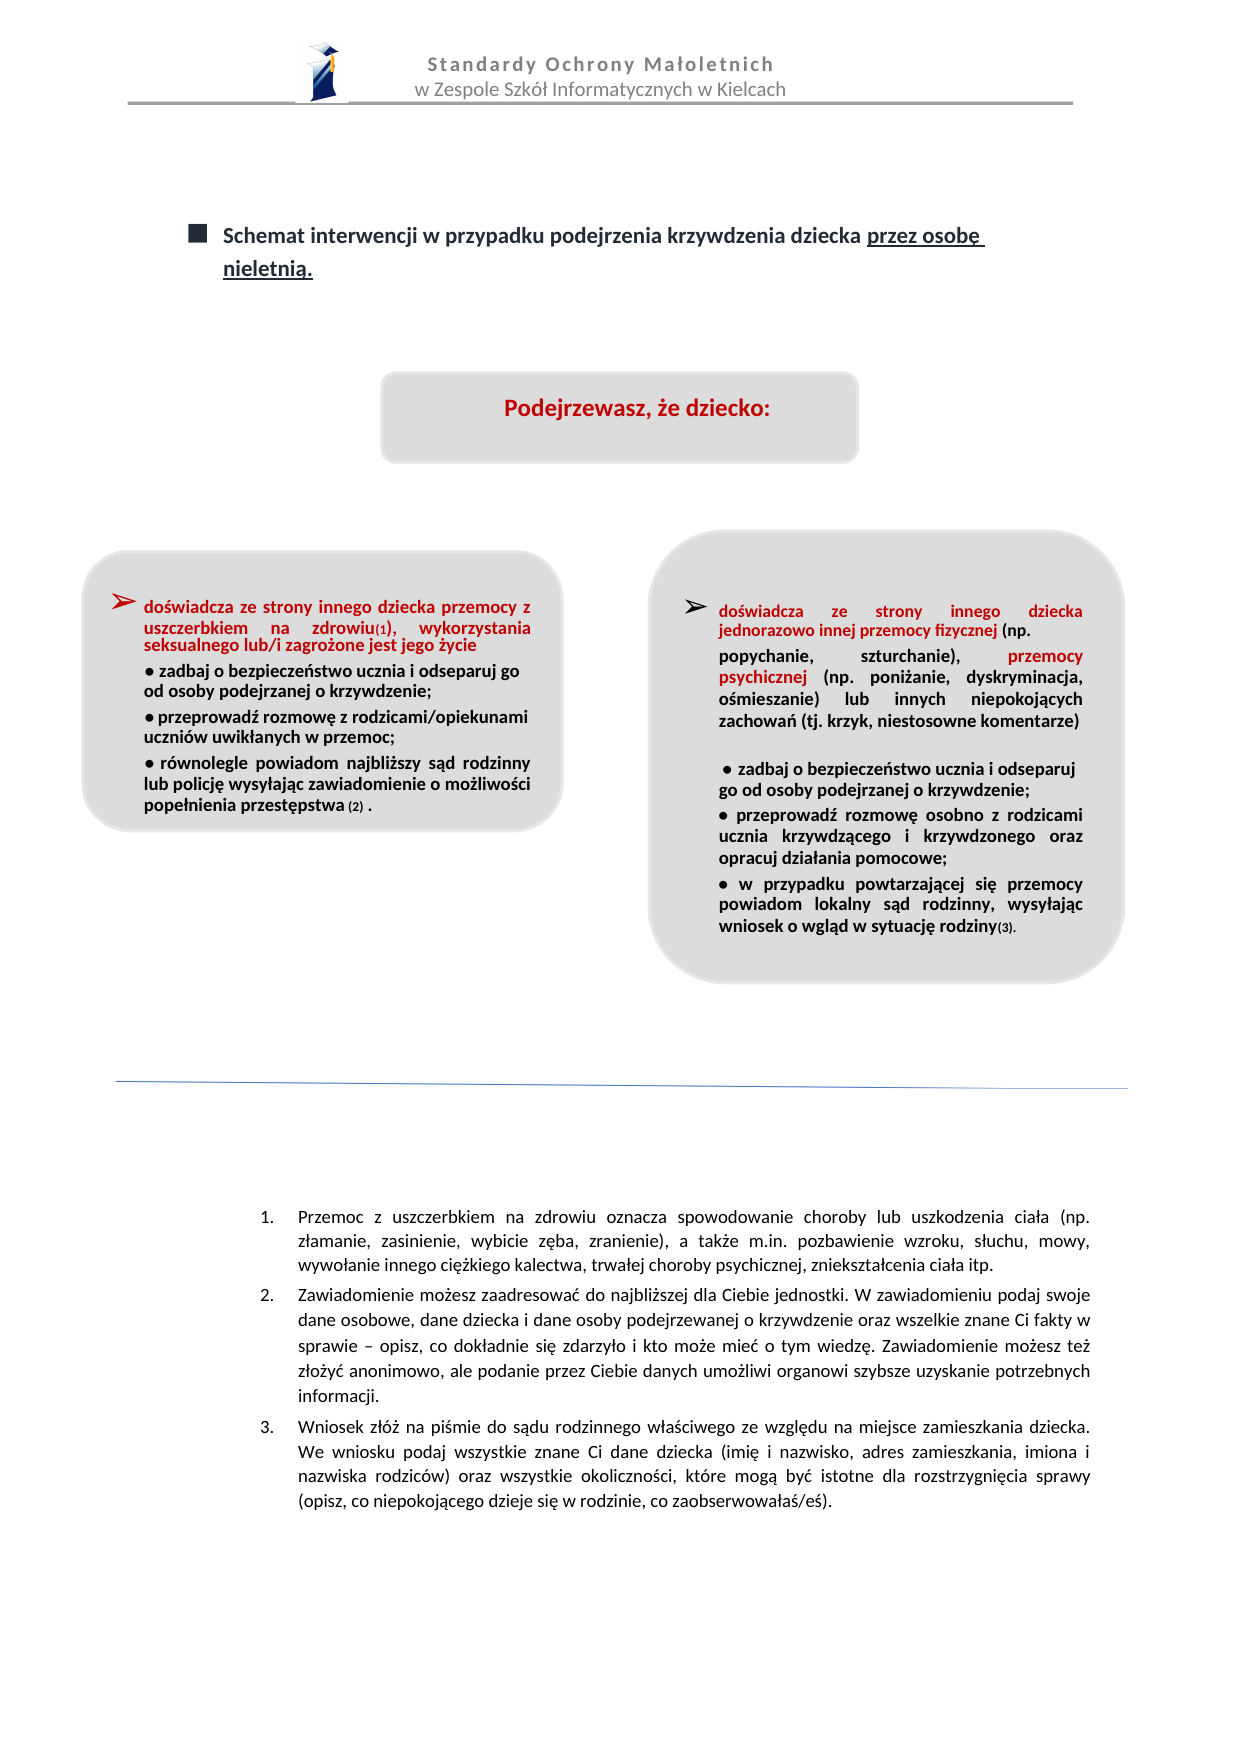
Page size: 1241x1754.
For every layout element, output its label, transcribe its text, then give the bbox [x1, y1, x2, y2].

text Podejrzewasz, że dziecko: [504, 392, 1094, 423]
list Zawiadomienie możesz zaadresować do najbliższej dla Ciebie jednostki. W zawiadomieniu podaj swoje dane osobowe, dane dziecka i dane osoby podejrzewanej o krzywdzenie oraz wszelkie znane Ci fakty w sprawie – opisz, co dokładnie się zdarzyło i kto może mieć o tym wiedzę. Zawiadomienie możesz też złożyć anonimowo, ale podanie przez Ciebie danych umożliwi organowi szybsze uzyskanie potrzebnych informacji. [260, 1283, 1092, 1407]
list przeprowadź rozmowę z rodzicami/opiekunami uczniów uwikłanych w przemoc; [144, 707, 531, 748]
list przeprowadź rozmowę osobno z rodzicami ucznia krzywdzącego i krzywdzonego oraz opracuj działania pomocowe; [718, 805, 1083, 869]
picture [115, 1081, 1129, 1089]
picture [76, 367, 1129, 988]
list zadbaj o bezpieczeństwo ucznia i odseparuj go od osoby podejrzanej o krzywdzenie; [144, 661, 531, 702]
list Przemoc z uszczerbkiem na zdrowiu oznacza spowodowanie choroby lub uszkodzenia ciała (np. złamanie, zasinienie, wybicie zęba, zranienie), a także m.in. pozbawienie wzroku, słuchu, mowy, wywołanie innego ciężkiego kalectwa, trwałej choroby psychicznej, zniekształcenia ciała itp. [260, 1205, 1092, 1276]
list doświadcza ze strony innego dziecka przemocy z uszczerbkiem na zdrowiu(1), wykorzystania seksualnego lub/i zagrożone jest jego życie [107, 582, 531, 656]
list Schemat interwencji w przypadku podejrzenia krzywdzenia dziecka przez osobę nieletnią. [185, 203, 1056, 282]
list równolegle powiadom najbliższy sąd rodzinny lub policję wysyłając zawiadomienie o możliwości popełnienia przestępstwa (2) . [144, 752, 531, 816]
text popychanie, szturchanie), przemocy psychicznej (np. poniżanie, dyskryminacja, ośmieszanie) lub innych niepokojących zachowań (tj. krzyk, niestosowne komentarze) [719, 645, 1083, 732]
list w przypadku powtarzającej się przemocy powiadom lokalny sąd rodzinny, wysyłając wniosek o wgląd w sytuację rodziny(3). [718, 873, 1083, 937]
list zadbaj o bezpieczeństwo ucznia i odseparuj go od osoby podejrzanej o krzywdzenie; [719, 759, 1083, 801]
picture [295, 42, 349, 103]
list doświadcza ze strony innego dziecka jednorazowo innej przemocy fizycznej (np. [681, 590, 1083, 641]
list Wniosek złóż na piśmie do sądu rodzinnego właściwego ze względu na miejsce zamieszkania dziecka. We wniosku podaj wszystkie znane Ci dane dziecka (imię i nazwisko, adres zamieszkania, imiona i nazwiska rodziców) oraz wszystkie okoliczności, które mogą być istotne dla rozstrzygnięcia sprawy (opisz, co niepokojącego dzieje się w rodzinie, co zaobserwowałaś/eś). [260, 1415, 1092, 1512]
